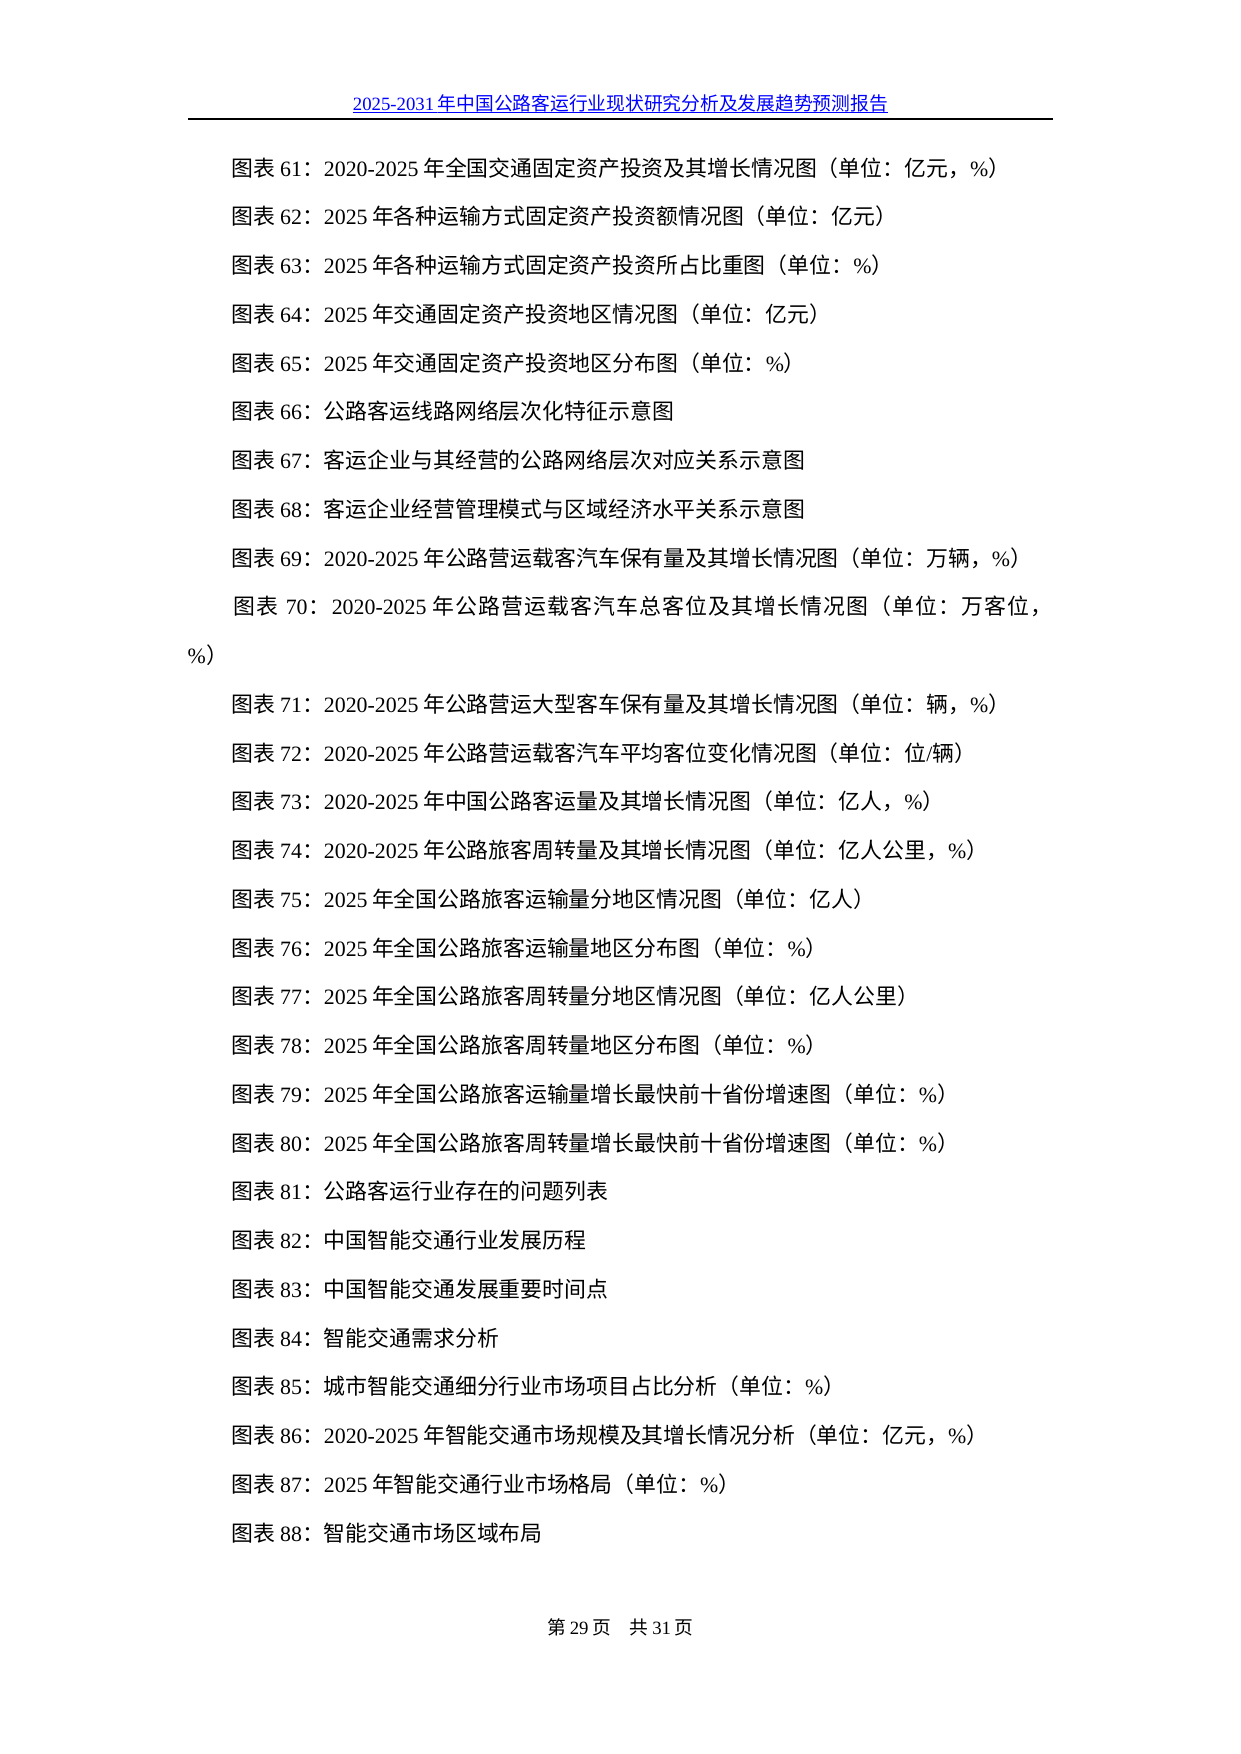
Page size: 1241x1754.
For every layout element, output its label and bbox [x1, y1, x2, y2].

text [187, 150, 1053, 1548]
